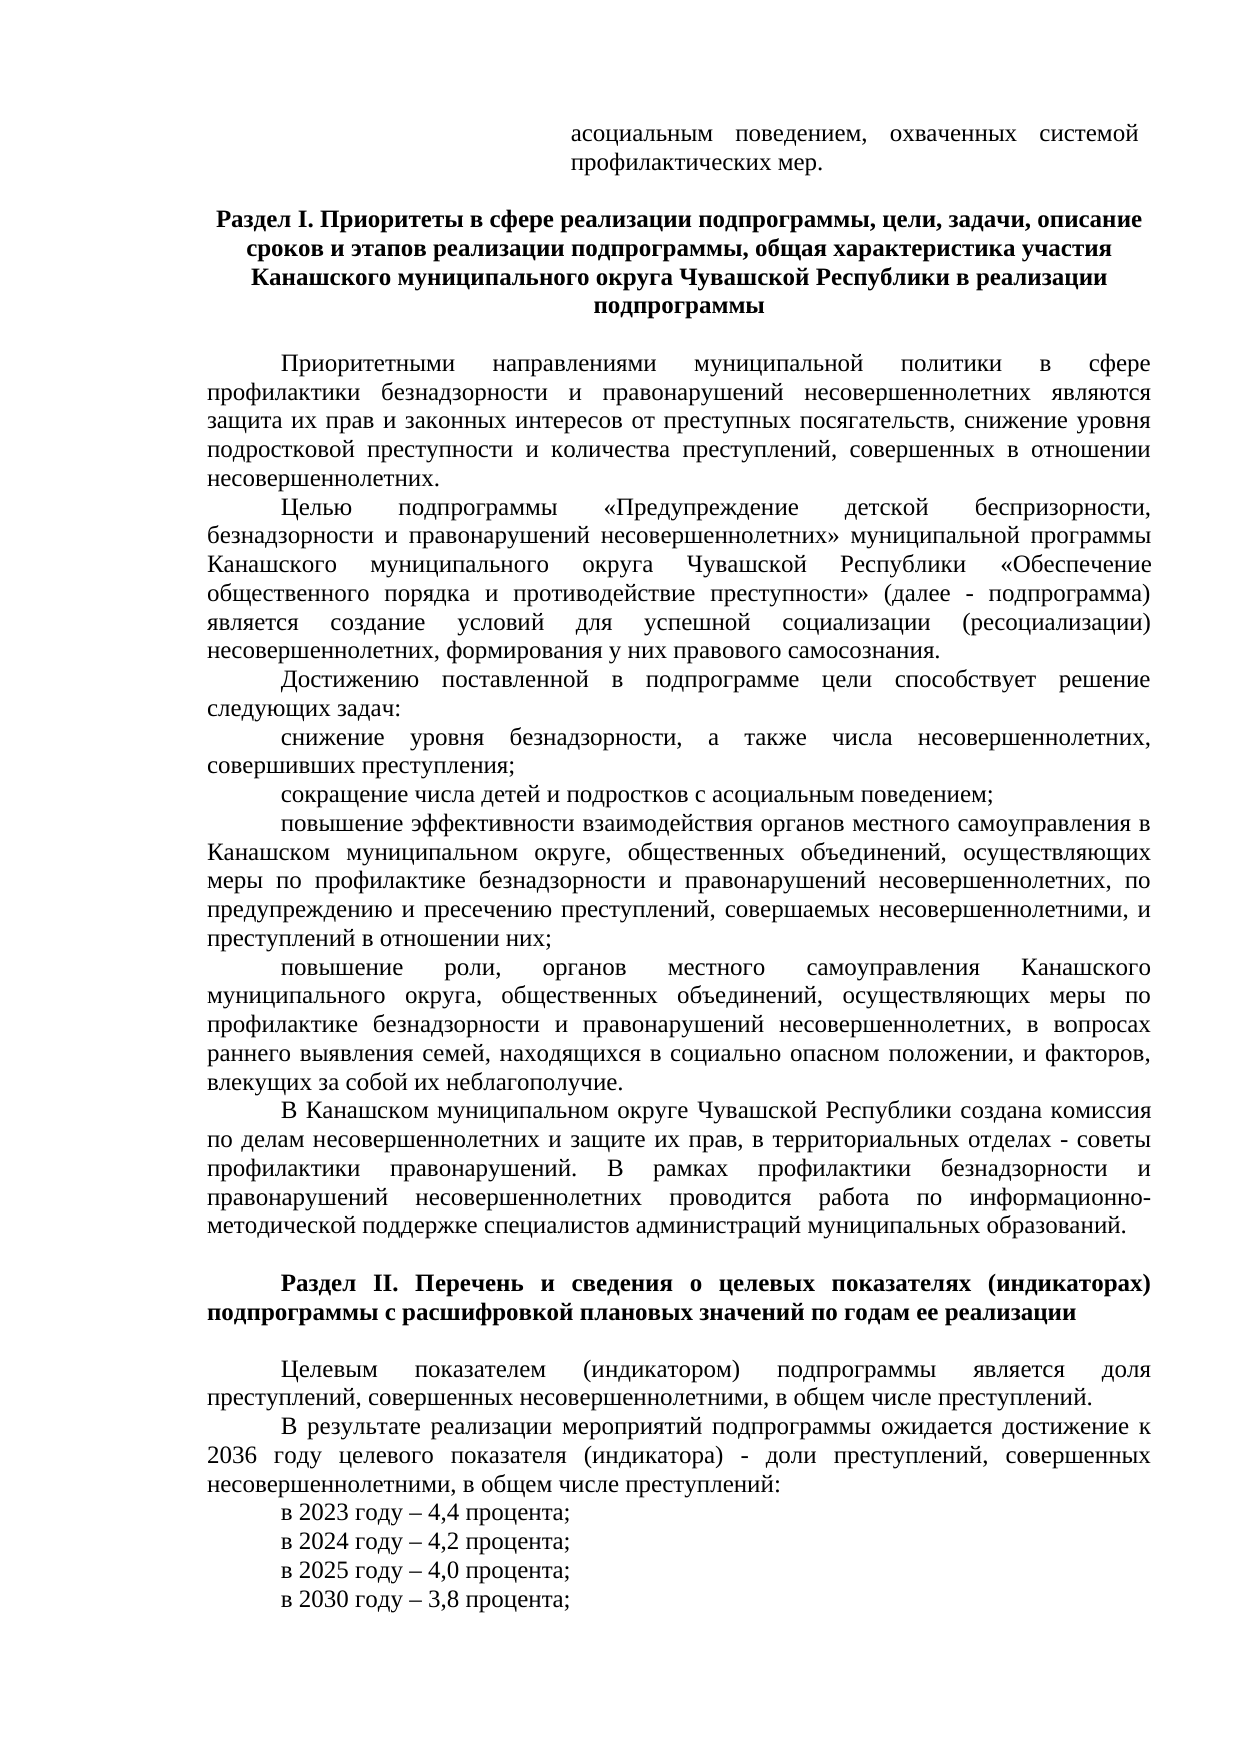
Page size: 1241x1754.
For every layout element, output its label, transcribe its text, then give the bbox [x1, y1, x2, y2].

text в 2030 году – 3,8 процента; [207, 1584, 1152, 1612]
text В Канашском муниципальном округе Чувашской Республики создана комиссия по делам несовершеннолетних и защите их прав, в территориальных отделах - советы профилактики правонарушений. В рамках профилактики безнадзорности и правонарушений несовершеннолетних проводится работа по информационно-методической поддержке специалистов администраций муниципальных образований. [207, 1096, 1152, 1239]
text снижение уровня безнадзорности, а также числа несовершеннолетних, совершивших преступления; [207, 722, 1152, 779]
text в 2023 году – 4,4 процента; [207, 1497, 1152, 1526]
text Приоритетными направлениями муниципальной политики в сфере профилактики безнадзорности и правонарушений несовершеннолетних являются защита их прав и законных интересов от преступных посягательств, снижение уровня подростковой преступности и количества преступлений, совершенных в отношении несовершеннолетних. [207, 348, 1152, 492]
text Достижению поставленной в подпрограмме цели способствует решение следующих задач: [207, 664, 1152, 722]
text Целевым показателем (индикатором) подпрограммы является доля преступлений, совершенных несовершеннолетними, в общем числе преступлений. [207, 1354, 1152, 1411]
text Целью подпрограммы «Предупреждение детской беспризорности, безнадзорности и правонарушений несовершеннолетних» муниципальной программы Канашского муниципального округа Чувашской Республики «Обеспечение общественного порядка и противодействие преступности» (далее - подпрограмма) является создание условий для успешной социализации (ресоциализации) несовершеннолетних, формирования у них правового самосознания. [207, 492, 1152, 664]
text Раздел II. Перечень и сведения о целевых показателях (индикаторах) подпрограммы с расшифровкой плановых значений по годам ее реализации [207, 1268, 1152, 1326]
text сокращение числа детей и подростков с асоциальным поведением; [207, 779, 1152, 808]
text в 2025 году – 4,0 процента; [207, 1555, 1152, 1584]
text В результате реализации мероприятий подпрограммы ожидается достижение к 2036 году целевого показателя (индикатора) - доли преступлений, совершенных несовершеннолетними, в общем числе преступлений: [207, 1411, 1152, 1497]
text повышение эффективности взаимодействия органов местного самоуправления в Канашском муниципальном округе, общественных объединений, осуществляющих меры по профилактике безнадзорности и правонарушений несовершеннолетних, по предупреждению и пресечению преступлений, совершаемых несовершеннолетними, и преступлений в отношении них; [207, 808, 1152, 952]
text повышение роли, органов местного самоуправления Канашского муниципального округа, общественных объединений, осуществляющих меры по профилактике безнадзорности и правонарушений несовершеннолетних, в вопросах раннего выявления семей, находящихся в социально опасном положении, и факторов, влекущих за собой их неблагополучие. [207, 952, 1152, 1096]
text Раздел I. Приоритеты в сфере реализации подпрограммы, цели, задачи, описание сроков и этапов реализации подпрограммы, общая характеристика участия Канашского муниципального округа Чувашской Республики в реализации подпрограммы [207, 204, 1152, 319]
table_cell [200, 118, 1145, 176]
text в 2024 году – 4,2 процента; [207, 1526, 1152, 1555]
